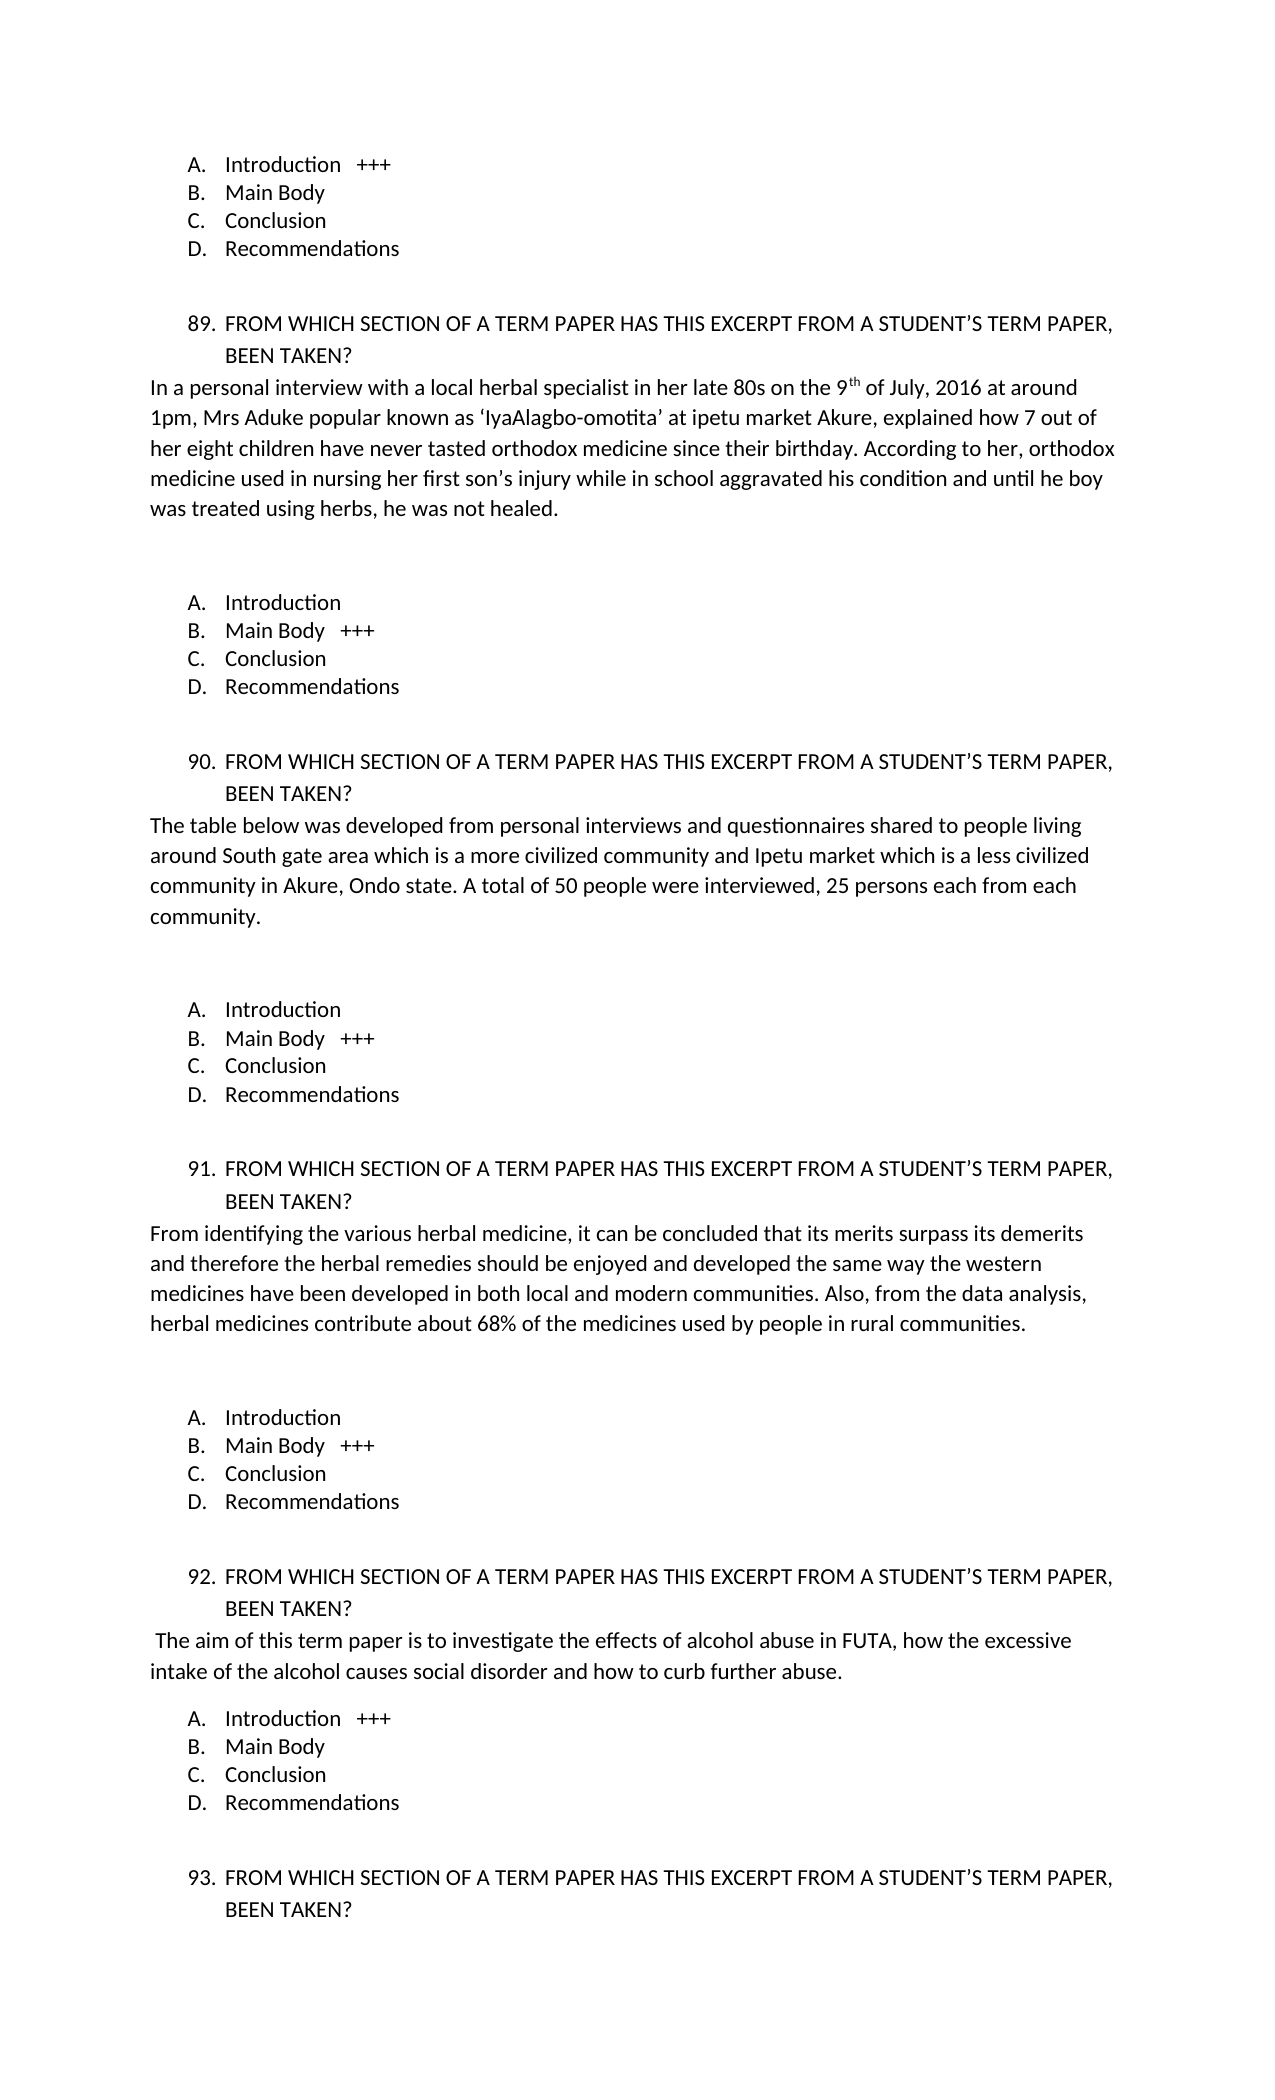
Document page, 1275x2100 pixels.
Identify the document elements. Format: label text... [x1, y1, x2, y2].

list Main Body [187, 1732, 1125, 1760]
text In a personal interview with a local herbal specialist in her late 80s on the 9th of July, 2016 at around 1pm, Mrs Aduke popular known as ‘IyaAlagbo-omotita’ at ipetu market Akure, explained how 7 out of her eight children have never tasted orthodox medicine since their birthday. According to her, orthodox medicine used in nursing her first son’s injury while in school aggravated his condition and until he boy was treated using herbs, he was not healed. [150, 373, 1125, 522]
list Recommendations [187, 1080, 1125, 1108]
text From identifying the various herbal medicine, it can be concluded that its merits surpass its demerits and therefore the herbal remedies should be enjoyed and developed the same way the western medicines have been developed in both local and modern communities. Also, from the data analysis, herbal medicines contribute about 68% of the medicines used by people in rural communities. [150, 1219, 1125, 1338]
list FROM WHICH SECTION OF A TERM PAPER HAS THIS EXCERPT FROM A STUDENT’S TERM PAPER, BEEN TAKEN? [187, 747, 1125, 807]
list FROM WHICH SECTION OF A TERM PAPER HAS THIS EXCERPT FROM A STUDENT’S TERM PAPER, BEEN TAKEN? [187, 1562, 1125, 1622]
list Recommendations [187, 672, 1125, 700]
list Introduction +++ [187, 150, 1125, 178]
list Conclusion [187, 1760, 1125, 1788]
list Conclusion [187, 1459, 1125, 1487]
list Recommendations [187, 234, 1125, 262]
list Main Body +++ [187, 616, 1125, 644]
list FROM WHICH SECTION OF A TERM PAPER HAS THIS EXCERPT FROM A STUDENT’S TERM PAPER, BEEN TAKEN? [187, 1863, 1125, 1923]
list Main Body +++ [187, 1431, 1125, 1459]
text The aim of this term paper is to investigate the effects of alcohol abuse in FUTA, how the excessive intake of the alcohol causes social disorder and how to curb further abuse. [150, 1627, 1125, 1685]
list Main Body +++ [187, 1024, 1125, 1052]
list Recommendations [187, 1487, 1125, 1515]
list FROM WHICH SECTION OF A TERM PAPER HAS THIS EXCERPT FROM A STUDENT’S TERM PAPER, BEEN TAKEN? [187, 309, 1125, 369]
list Main Body [187, 178, 1125, 206]
text The table below was developed from personal interviews and questionnaires shared to people living around South gate area which is a more civilized community and Ipetu market which is a less civilized community in Akure, Ondo state. A total of 50 people were interviewed, 25 persons each from each community. [150, 811, 1125, 930]
list FROM WHICH SECTION OF A TERM PAPER HAS THIS EXCERPT FROM A STUDENT’S TERM PAPER, BEEN TAKEN? [187, 1154, 1125, 1215]
list Conclusion [187, 1052, 1125, 1080]
list Recommendations [187, 1788, 1125, 1816]
list Introduction [187, 996, 1125, 1024]
list Conclusion [187, 206, 1125, 234]
list Conclusion [187, 644, 1125, 672]
list Introduction +++ [187, 1704, 1125, 1732]
list Introduction [187, 588, 1125, 616]
list Introduction [187, 1403, 1125, 1431]
